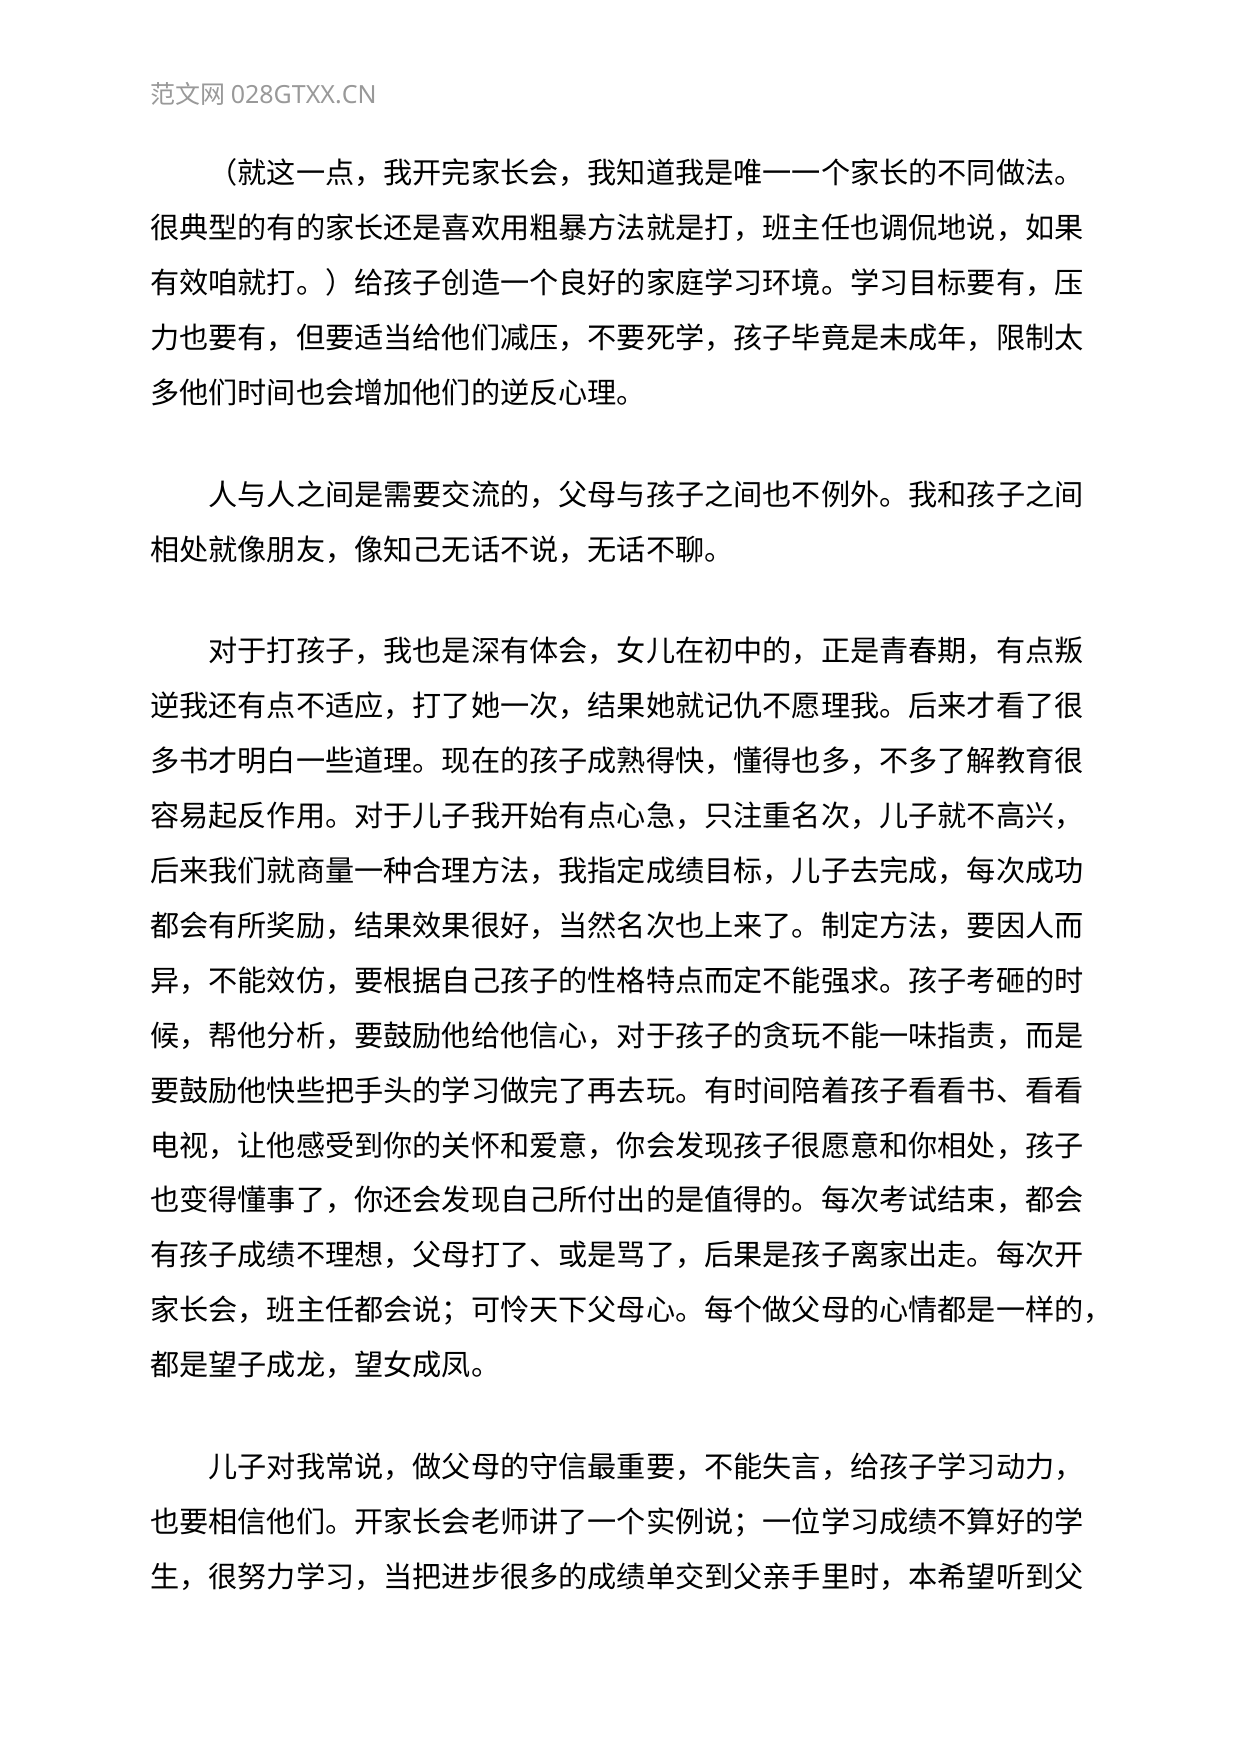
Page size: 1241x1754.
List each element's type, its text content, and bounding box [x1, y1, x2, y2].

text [150, 1443, 1090, 1596]
text 人与人之间是需要交流的，父母与孩子之间也不例外。我和孩子之间相处就像朋友，像知己无话不说，无话不聊。 [150, 471, 1090, 568]
text 对于打孩子，我也是深有体会，女儿在初中的，正是青春期，有点叛逆我还有点不适应，打了她一次，结果她就记仇不愿理我。后来才看了很多书才明白一些道理。现在的孩子成熟得快，懂得也多，不多了解教育很容易起反作用。对于儿子我开始有点心急，只注重名次，儿子就不高兴，后来我们就商量一种合理方法，我指定成绩目标，儿子去完成，每次成功都会有所奖励，结果效果很好，当然名次也上来了。制定方法，要因人而异，不能效仿，要根据自己孩子的性格特点而定不能强求。孩子考砸的时候，帮他分析，要鼓励他给他信心，对于孩子的贪玩不能一味指责，而是要鼓励他快些把手头的学习做完了再去玩。有时间陪着孩子看看书、看看电视，让他感受到你的关怀和爱意，你会发现孩子很愿意和你相处，孩子也变得懂事了，你还会发现自己所付出的是值得的。每次考试结束，都会有孩子成绩不理想，父母打了、或是骂了，后果是孩子离家出走。每次开家长会，班主任都会说；可怜天下父母心。每个做父母的心情都是一样的，都是望子成龙，望女成凤。 [150, 628, 1090, 1384]
text （就这一点，我开完家长会，我知道我是唯一一个家长的不同做法。很典型的有的家长还是喜欢用粗暴方法就是打，班主任也调侃地说，如果有效咱就打。）给孩子创造一个良好的家庭学习环境。学习目标要有，压力也要有，但要适当给他们减压，不要死学，孩子毕竟是未成年，限制太多他们时间也会增加他们的逆反心理。 [150, 150, 1090, 412]
